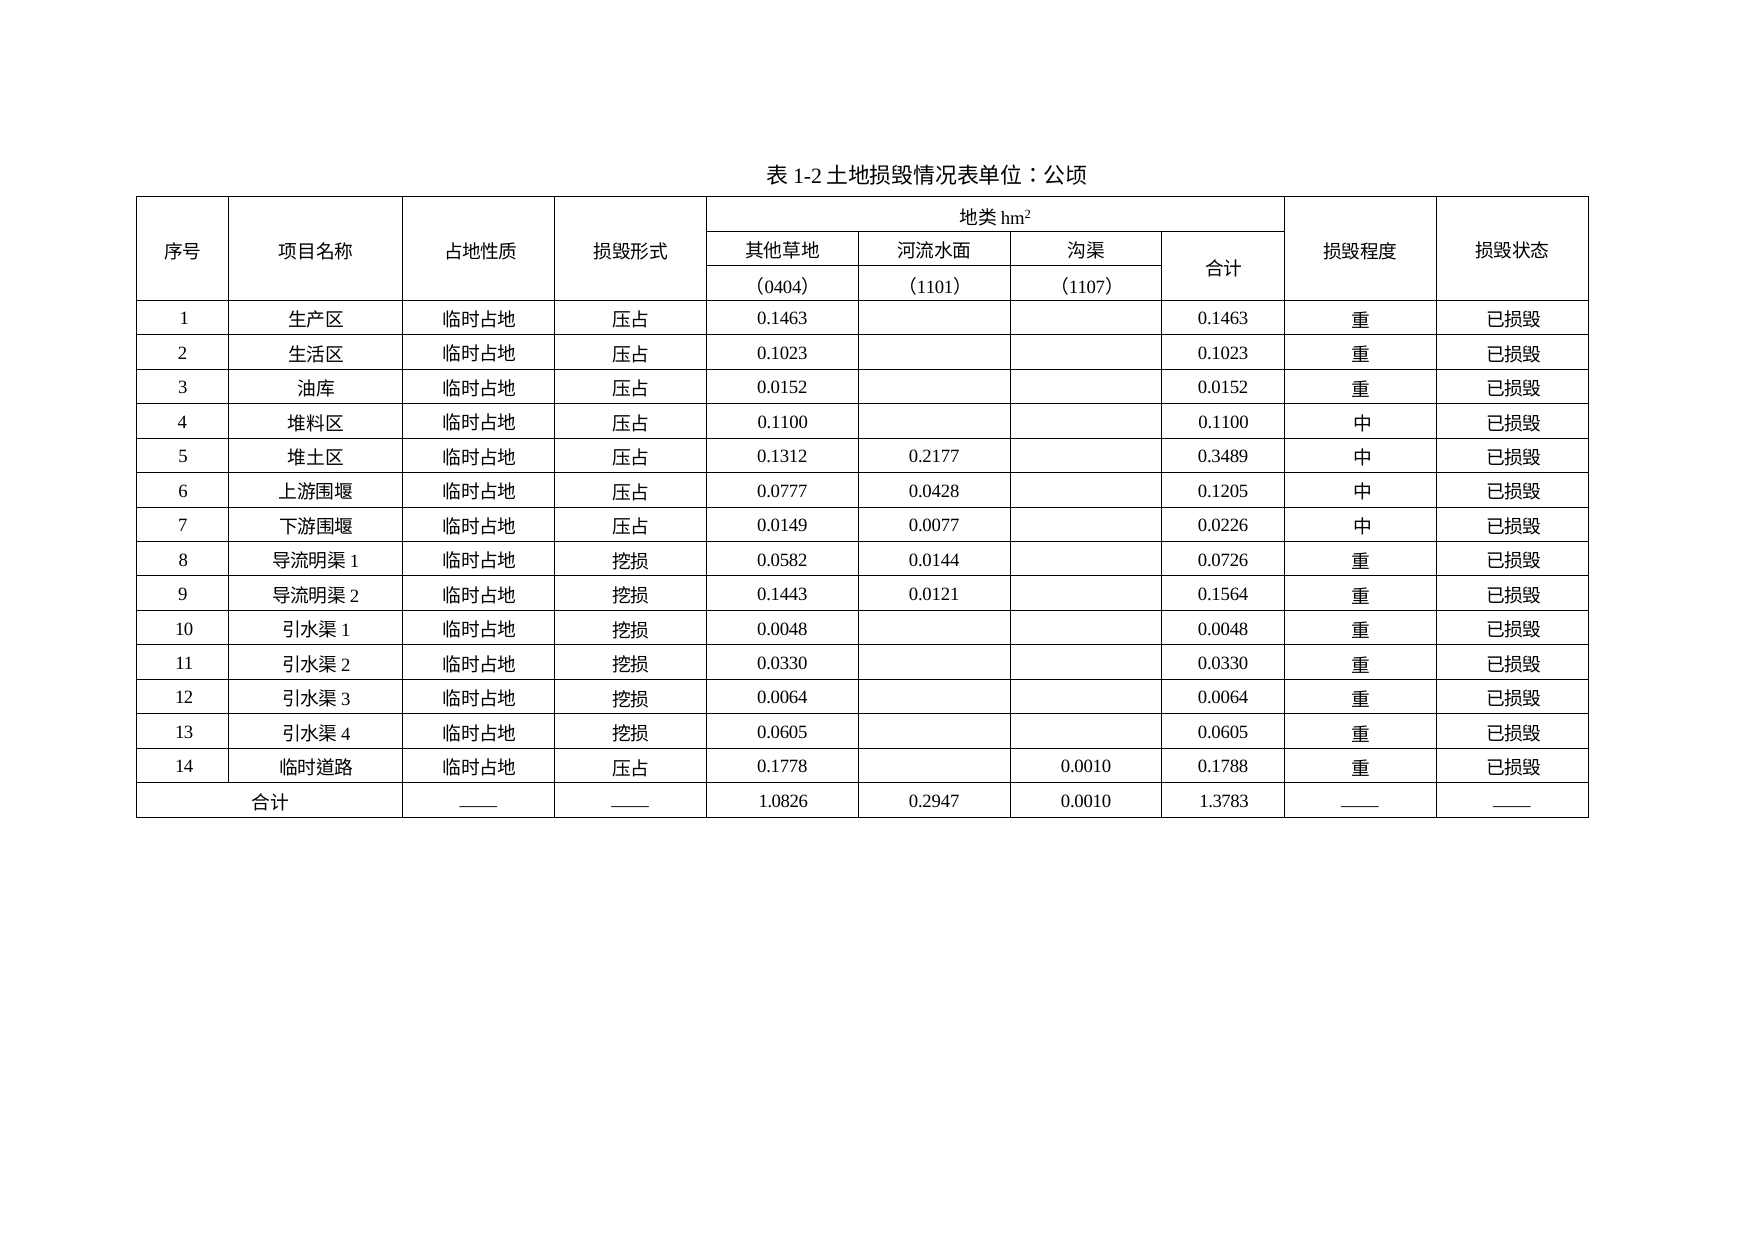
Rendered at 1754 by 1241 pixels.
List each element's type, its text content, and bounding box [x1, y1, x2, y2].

table_cell 引水渠3 [229, 680, 402, 713]
table_cell 0.1788 [1162, 749, 1284, 782]
text 表1-2土地损毁情况表单位：公顷 [767, 161, 1589, 189]
table_cell 6 [137, 473, 228, 507]
table_cell [859, 370, 1010, 403]
table_cell 0.0152 [1162, 370, 1284, 403]
table_cell 已损毁 [1437, 508, 1588, 541]
table_cell [1011, 542, 1161, 575]
table_header 序号 [137, 197, 228, 300]
table_cell 挖损 [555, 714, 706, 748]
table_cell 导流明渠1 [229, 542, 402, 575]
table_cell 0.0144 [859, 542, 1010, 575]
table_cell （1107） [1011, 266, 1161, 300]
table_cell 重 [1285, 576, 1436, 610]
table_cell （1101） [859, 266, 1010, 300]
table_header 损毁形式 [555, 197, 706, 300]
table_cell 生活区 [229, 335, 402, 369]
table_cell 0.0064 [707, 680, 858, 713]
table_cell [1011, 714, 1161, 748]
table_cell 生产区 [229, 301, 402, 334]
table_cell 重 [1285, 301, 1436, 334]
table_cell 0.1463 [1162, 301, 1284, 334]
table_cell 7 [137, 508, 228, 541]
table_cell —— [1437, 783, 1588, 817]
table_cell 12 [137, 680, 228, 713]
table_cell 0.0077 [859, 508, 1010, 541]
table_cell [1011, 611, 1161, 644]
table_cell 0.2947 [859, 783, 1010, 817]
table_cell 2 [137, 335, 228, 369]
table_cell 合计 [1162, 232, 1284, 300]
table_cell 其他草地 [707, 232, 858, 265]
table_cell 重 [1285, 749, 1436, 782]
table_cell 1.0826 [707, 783, 858, 817]
table_cell 中 [1285, 404, 1436, 438]
table_cell [1011, 473, 1161, 507]
table_cell 压占 [555, 301, 706, 334]
table_cell 临时占地 [403, 645, 554, 679]
table_cell 已损毁 [1437, 370, 1588, 403]
table_cell 河流水面 [859, 232, 1010, 265]
table_cell 引水渠4 [229, 714, 402, 748]
table_cell 临时占地 [403, 370, 554, 403]
table_cell 0.1100 [707, 404, 858, 438]
table_cell 压占 [555, 370, 706, 403]
table_cell 0.3489 [1162, 439, 1284, 472]
table_header 地类hm2 [707, 197, 1284, 231]
table_cell 已损毁 [1437, 335, 1588, 369]
table_cell 4 [137, 404, 228, 438]
table_cell 已损毁 [1437, 473, 1588, 507]
table_cell 0.2177 [859, 439, 1010, 472]
table_cell 已损毁 [1437, 439, 1588, 472]
table_cell 导流明渠2 [229, 576, 402, 610]
table_cell 堆土区 [229, 439, 402, 472]
table_cell 压占 [555, 439, 706, 472]
table_cell 临时占地 [403, 576, 554, 610]
table_cell —— [403, 783, 554, 817]
table_cell —— [555, 783, 706, 817]
table_cell 临时占地 [403, 473, 554, 507]
table_cell 压占 [555, 508, 706, 541]
table_cell 临时道路 [229, 749, 402, 782]
table_cell [1011, 404, 1161, 438]
table_cell 0.0777 [707, 473, 858, 507]
table_cell 0.0428 [859, 473, 1010, 507]
table_cell 5 [137, 439, 228, 472]
table_cell 已损毁 [1437, 576, 1588, 610]
table_cell —— [1285, 783, 1436, 817]
table_cell 挖损 [555, 680, 706, 713]
table_cell 0.1205 [1162, 473, 1284, 507]
table_cell 0.0048 [1162, 611, 1284, 644]
table_cell 临时占地 [403, 439, 554, 472]
table_cell （0404） [707, 266, 858, 300]
table_cell 0.0048 [707, 611, 858, 644]
table_cell [859, 335, 1010, 369]
table_cell 0.0149 [707, 508, 858, 541]
table_cell [1011, 508, 1161, 541]
table_cell 挖损 [555, 576, 706, 610]
table_cell 压占 [555, 749, 706, 782]
table_cell 1 [137, 301, 228, 334]
table_cell [1011, 680, 1161, 713]
table_cell 1.3783 [1162, 783, 1284, 817]
table_cell 0.0605 [1162, 714, 1284, 748]
table_cell 重 [1285, 611, 1436, 644]
table_cell [859, 714, 1010, 748]
table_cell 临时占地 [403, 542, 554, 575]
table_cell 临时占地 [403, 301, 554, 334]
table_cell 中 [1285, 473, 1436, 507]
table_cell 已损毁 [1437, 404, 1588, 438]
table_cell [859, 680, 1010, 713]
table_cell 重 [1285, 645, 1436, 679]
table_cell 临时占地 [403, 749, 554, 782]
table_cell 临时占地 [403, 611, 554, 644]
table_cell 0.0010 [1011, 783, 1161, 817]
table_cell 临时占地 [403, 680, 554, 713]
table_cell 0.1463 [707, 301, 858, 334]
table_cell 合计 [137, 783, 402, 817]
table_cell [1011, 335, 1161, 369]
table_cell 压占 [555, 473, 706, 507]
table_cell [1011, 439, 1161, 472]
table_cell 重 [1285, 335, 1436, 369]
table_cell 已损毁 [1437, 749, 1588, 782]
table_cell 0.1443 [707, 576, 858, 610]
table_cell 压占 [555, 335, 706, 369]
table_header 损毁状态 [1437, 197, 1588, 300]
table_cell [1011, 576, 1161, 610]
table_cell 13 [137, 714, 228, 748]
table_cell 挖损 [555, 645, 706, 679]
table_cell 0.1100 [1162, 404, 1284, 438]
table_cell 压占 [555, 404, 706, 438]
table_cell 临时占地 [403, 404, 554, 438]
table_cell 已损毁 [1437, 542, 1588, 575]
table_cell 中 [1285, 439, 1436, 472]
table_cell 0.0152 [707, 370, 858, 403]
table_cell 11 [137, 645, 228, 679]
table_cell 已损毁 [1437, 611, 1588, 644]
table_cell 已损毁 [1437, 714, 1588, 748]
table_cell 重 [1285, 680, 1436, 713]
table_cell [1011, 301, 1161, 334]
table_cell 0.0010 [1011, 749, 1161, 782]
table_cell 沟渠 [1011, 232, 1161, 265]
table_cell [1011, 370, 1161, 403]
table_cell 0.0226 [1162, 508, 1284, 541]
table_cell 挖损 [555, 542, 706, 575]
table_cell 中 [1285, 508, 1436, 541]
table_cell 0.1023 [707, 335, 858, 369]
table_cell 14 [137, 749, 228, 782]
table_cell 引水渠1 [229, 611, 402, 644]
table_cell [859, 645, 1010, 679]
table_cell 0.0605 [707, 714, 858, 748]
table_cell 堆料区 [229, 404, 402, 438]
table_cell 0.0582 [707, 542, 858, 575]
table_cell 重 [1285, 542, 1436, 575]
table_cell [859, 301, 1010, 334]
table_cell 已损毁 [1437, 680, 1588, 713]
table_cell [1011, 645, 1161, 679]
table_cell 下游围堰 [229, 508, 402, 541]
table_cell 3 [137, 370, 228, 403]
table_cell 临时占地 [403, 335, 554, 369]
table_cell 0.1023 [1162, 335, 1284, 369]
table_cell 临时占地 [403, 508, 554, 541]
table_cell 挖损 [555, 611, 706, 644]
table_cell 0.0121 [859, 576, 1010, 610]
table_cell 0.1312 [707, 439, 858, 472]
table_cell [859, 404, 1010, 438]
table_cell 9 [137, 576, 228, 610]
table_cell 0.0330 [1162, 645, 1284, 679]
table_cell [859, 611, 1010, 644]
table_cell 0.0064 [1162, 680, 1284, 713]
table_cell 10 [137, 611, 228, 644]
table_cell 0.1778 [707, 749, 858, 782]
table_header 项目名称 [229, 197, 402, 300]
table_cell 重 [1285, 370, 1436, 403]
table_cell 引水渠2 [229, 645, 402, 679]
table_cell 0.0330 [707, 645, 858, 679]
table_cell 0.1564 [1162, 576, 1284, 610]
table_cell 重 [1285, 714, 1436, 748]
table_cell 油库 [229, 370, 402, 403]
table_cell 0.0726 [1162, 542, 1284, 575]
table_cell 上游围堰 [229, 473, 402, 507]
table_header 损毁程度 [1285, 197, 1436, 300]
table_cell [859, 749, 1010, 782]
table_header 占地性质 [403, 197, 554, 300]
table_cell 已损毁 [1437, 645, 1588, 679]
table_cell 临时占地 [403, 714, 554, 748]
table_cell 8 [137, 542, 228, 575]
table_cell 已损毁 [1437, 301, 1588, 334]
